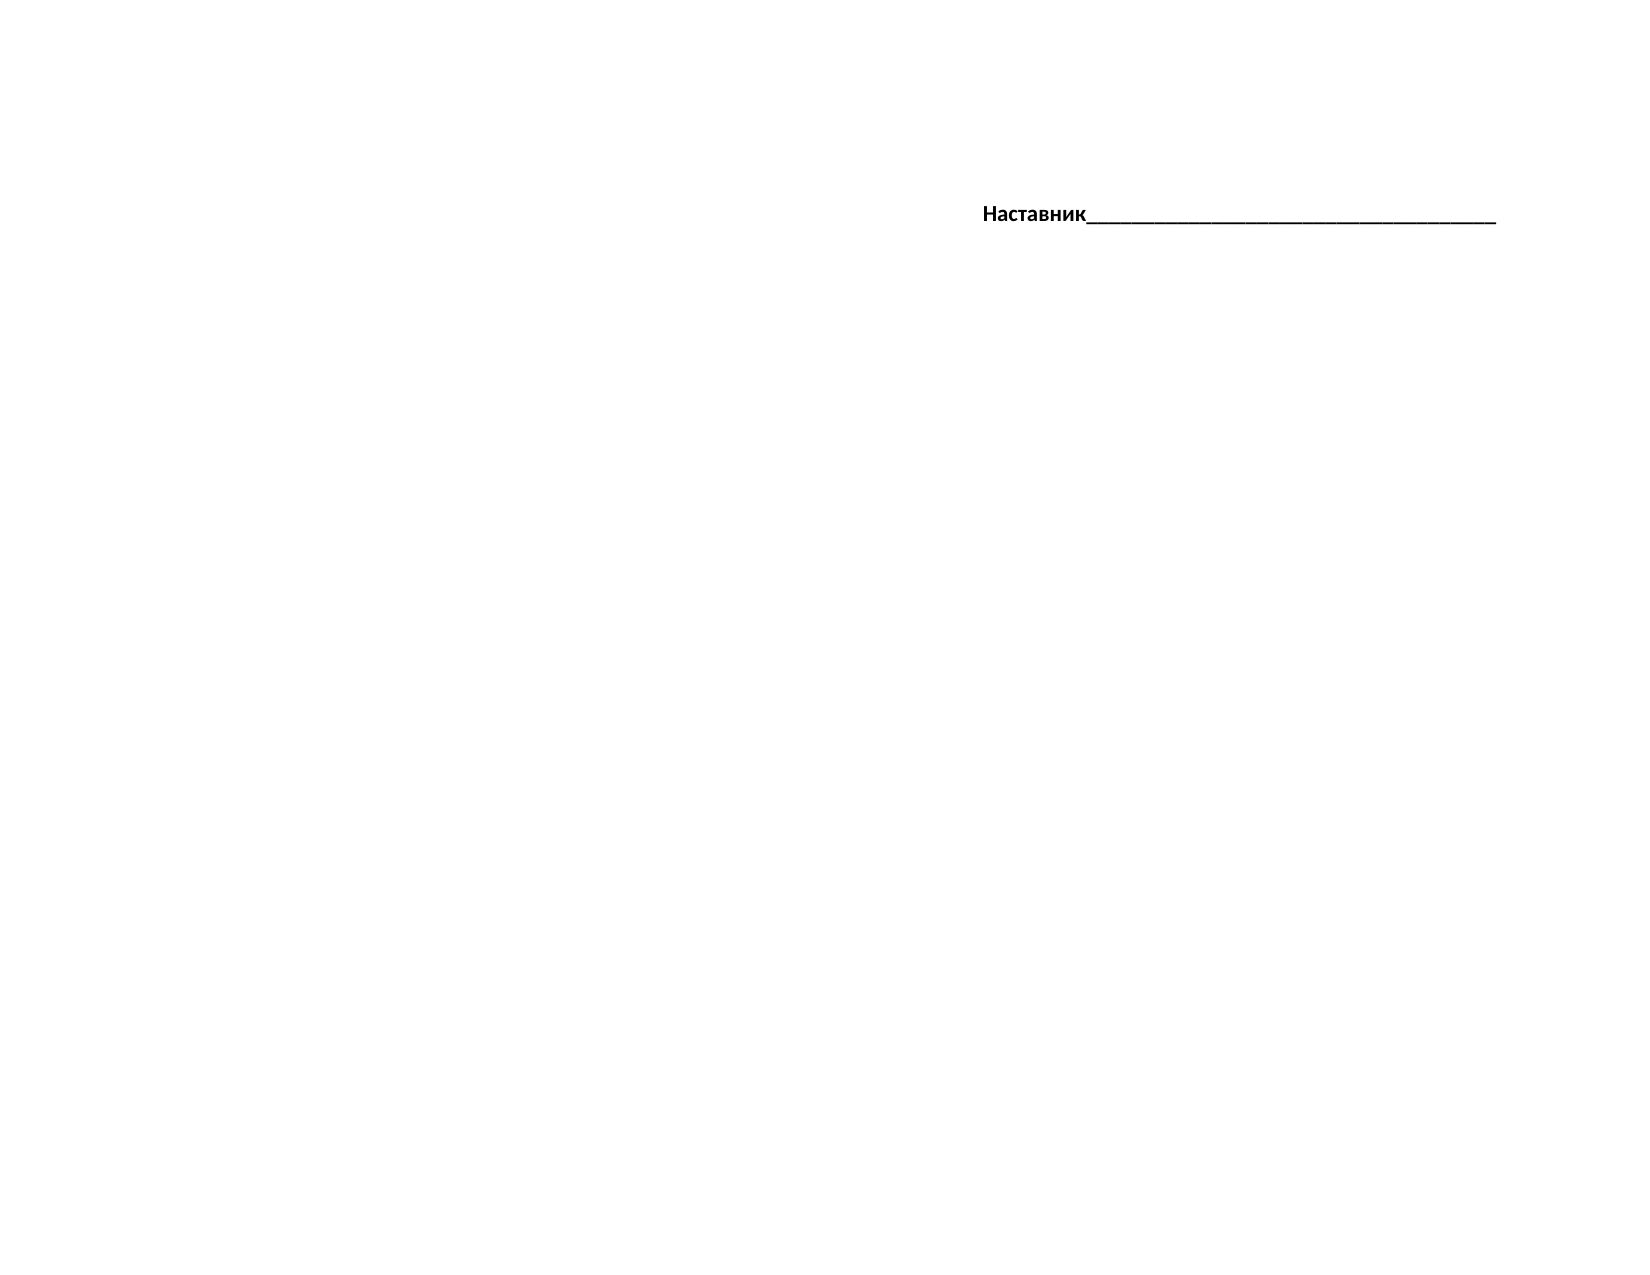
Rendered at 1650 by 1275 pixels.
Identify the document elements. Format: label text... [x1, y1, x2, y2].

text Наставник____________________________________ [112, 199, 1537, 228]
